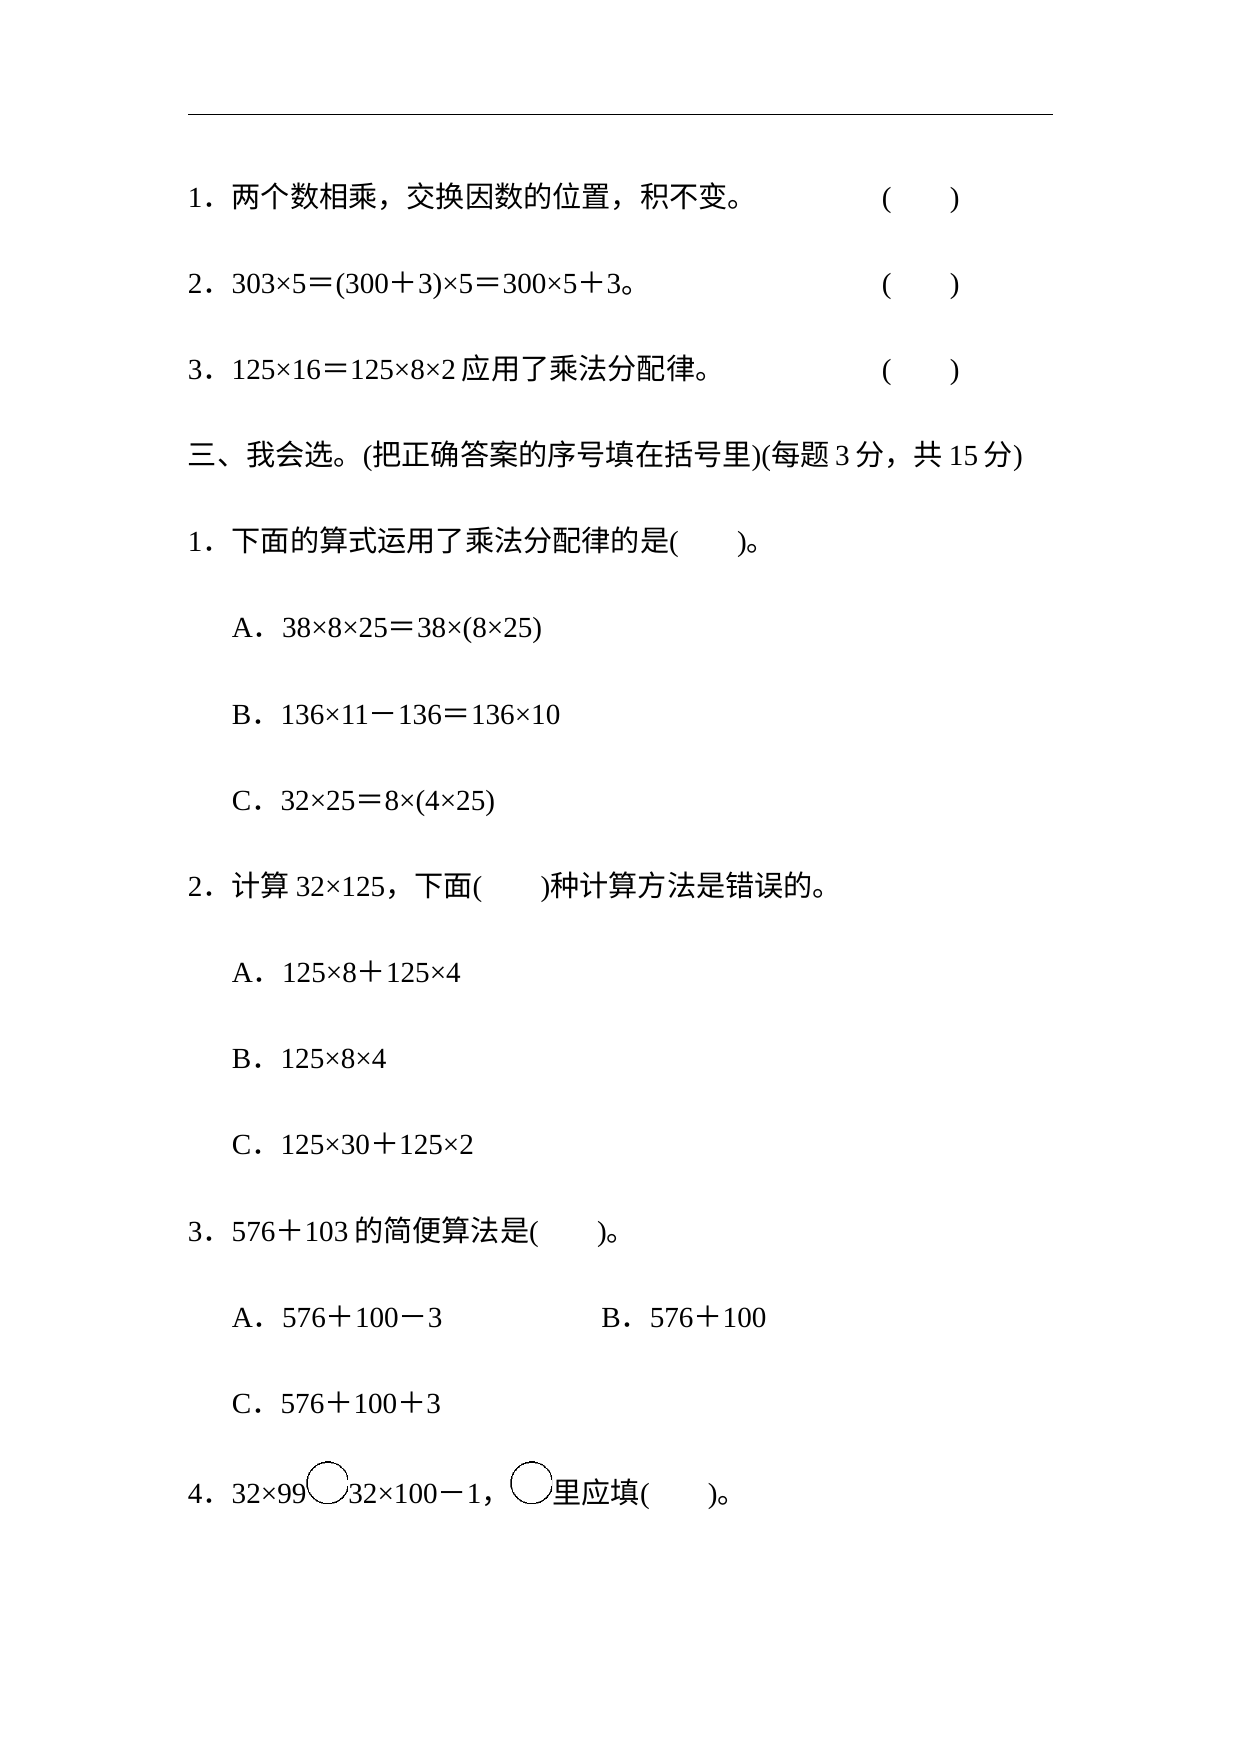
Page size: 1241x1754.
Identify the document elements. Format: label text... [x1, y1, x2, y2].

text B．125×8×4 [232, 1023, 1053, 1088]
text 3．576＋103的简便算法是( )。 [188, 1196, 1053, 1261]
picture [510, 1461, 553, 1504]
text C．576＋100＋3 [232, 1368, 1053, 1433]
text 1．下面的算式运用了乘法分配律的是( )。 [188, 507, 1053, 572]
picture [306, 1461, 348, 1504]
text B．136×11－136＝136×10 [232, 679, 1053, 744]
text A．38×8×25＝38×(8×25) [232, 593, 1053, 658]
text 1．两个数相乘，交换因数的位置，积不变。 ( ) [188, 162, 1053, 227]
text 3．125×16＝125×8×2应用了乘法分配律。 ( ) [188, 334, 1053, 399]
text C．125×30＋125×2 [232, 1109, 1053, 1174]
text 三、我会选。(把正确答案的序号填在括号里)(每题3分，共15分) [188, 420, 1053, 485]
text 4．32×9932×100－1，里应填( )。 [188, 1454, 1053, 1519]
text A．125×8＋125×4 [232, 937, 1053, 1002]
text 2．计算32×125，下面( )种计算方法是错误的。 [188, 851, 1053, 916]
text 2．303×5＝(300＋3)×5＝300×5＋3。 ( ) [188, 248, 1053, 313]
text A．576＋100－3 B．576＋100 [232, 1282, 1053, 1347]
text C．32×25＝8×(4×25) [232, 765, 1053, 830]
